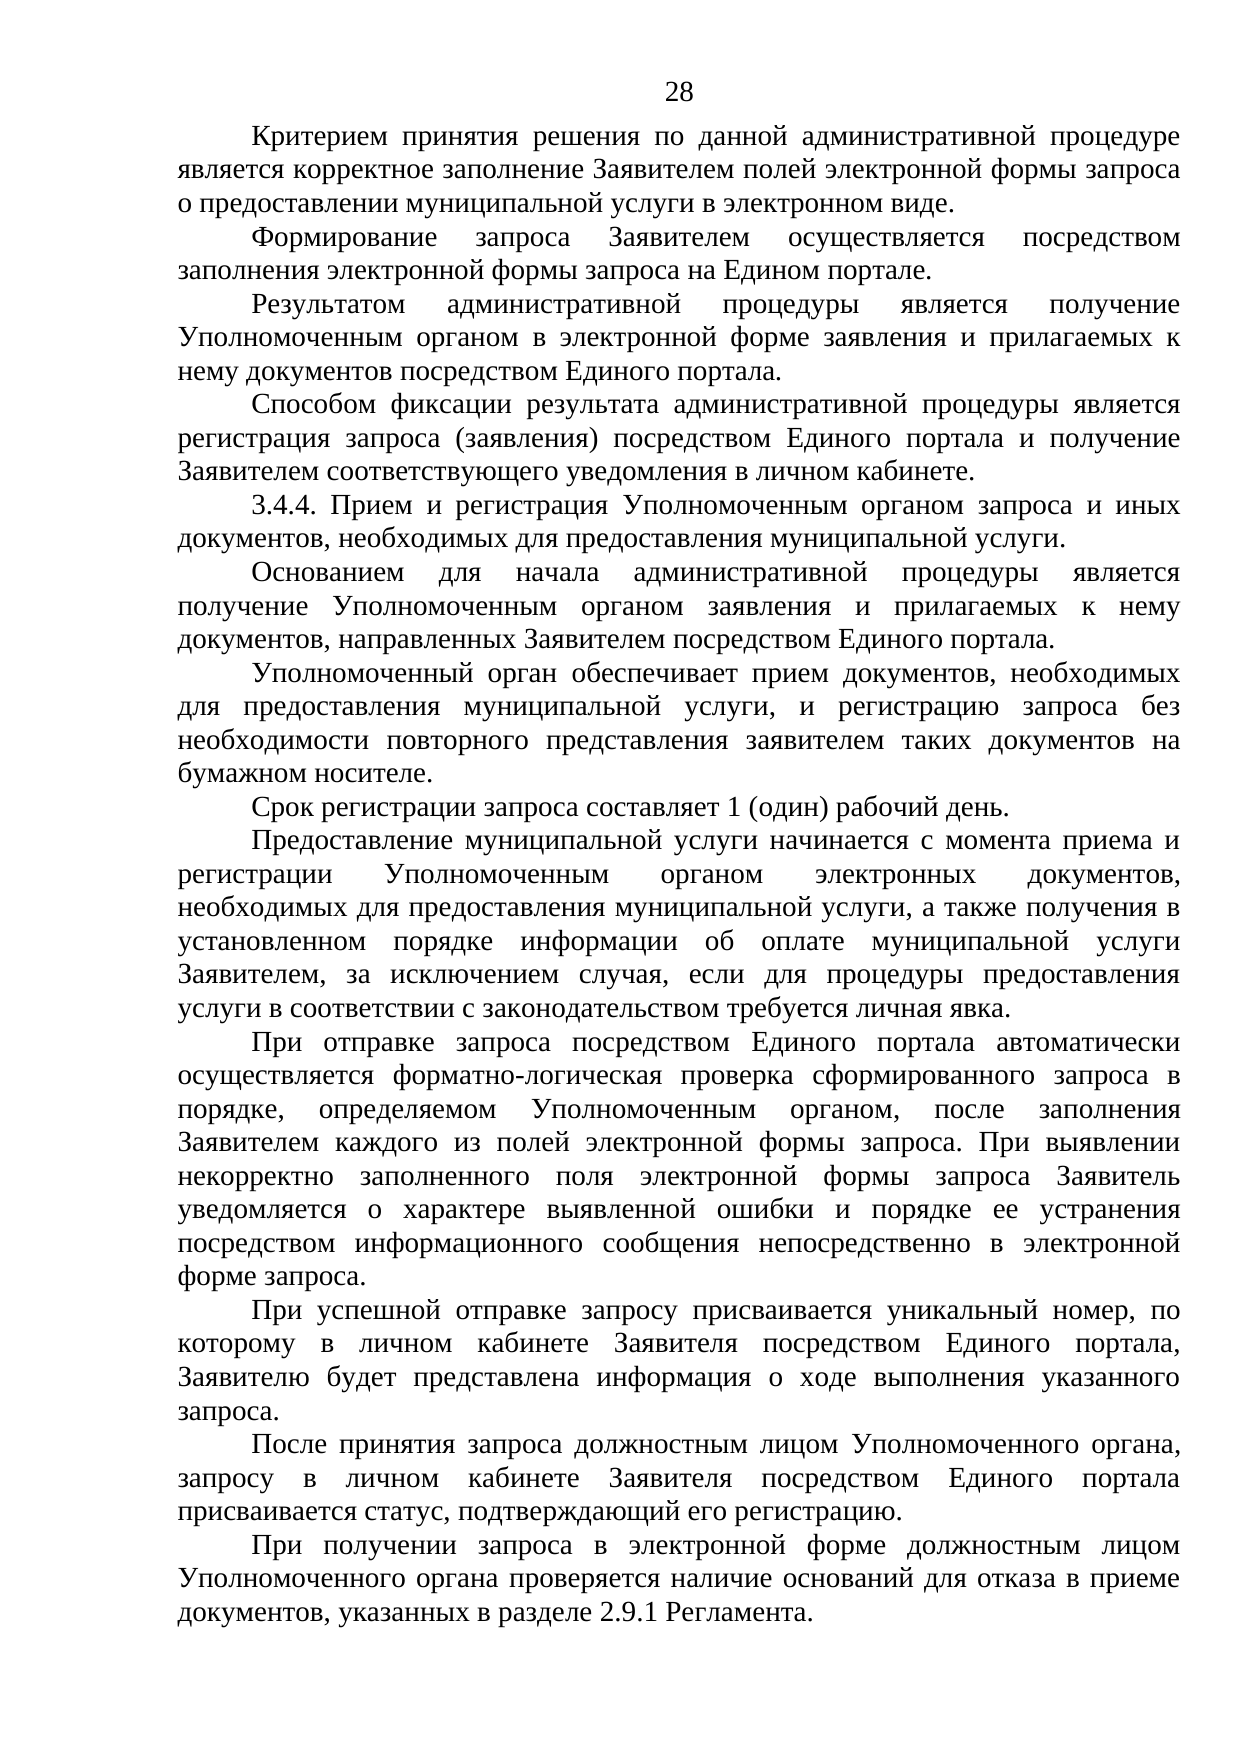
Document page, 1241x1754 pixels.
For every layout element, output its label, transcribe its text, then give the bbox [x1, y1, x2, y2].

text Срок регистрации запроса составляет 1 (один) рабочий день. [177, 789, 1181, 822]
text Предоставление муниципальной услуги начинается с момента приема и регистрации Уполномоченным органом электронных документов, необходимых для предоставления муниципальной услуги, а также получения в установленном порядке информации об оплате муниципальной услуги Заявителем, за исключением случая, если для процедуры предоставления услуги в соответствии с законодательством требуется личная явка. [177, 822, 1181, 1024]
text Критерием принятия решения по данной административной процедуре является корректное заполнение Заявителем полей электронной формы запроса о предоставлении муниципальной услуги в электронном виде. [177, 118, 1181, 219]
text 3.4.4. Прием и регистрация Уполномоченным органом запроса и иных документов, необходимых для предоставления муниципальной услуги. [177, 487, 1181, 554]
text При отправке запроса посредством Единого портала автоматически осуществляется форматно-логическая проверка сформированного запроса в порядке, определяемом Уполномоченным органом, после заполнения Заявителем каждого из полей электронной формы запроса. При выявлении некорректно заполненного поля электронной формы запроса Заявитель уведомляется о характере выявленной ошибки и порядке ее устранения посредством информационного сообщения непосредственно в электронной форме запроса. [177, 1024, 1181, 1292]
text Уполномоченный орган обеспечивает прием документов, необходимых для предоставления муниципальной услуги, и регистрацию запроса без необходимости повторного представления заявителем таких документов на бумажном носителе. [177, 655, 1181, 789]
text При успешной отправке запросу присваивается уникальный номер, по которому в личном кабинете Заявителя посредством Единого портала, Заявителю будет представлена информация о ходе выполнения указанного запроса. [177, 1292, 1181, 1426]
text Основанием для начала административной процедуры является получение Уполномоченным органом заявления и прилагаемых к нему документов, направленных Заявителем посредством Единого портала. [177, 554, 1181, 655]
text Результатом административной процедуры является получение Уполномоченным органом в электронной форме заявления и прилагаемых к нему документов посредством Единого портала. [177, 286, 1181, 386]
text Способом фиксации результата административной процедуры является регистрация запроса (заявления) посредством Единого портала и получение Заявителем соответствующего уведомления в личном кабинете. [177, 386, 1181, 487]
text После принятия запроса должностным лицом Уполномоченного органа, запросу в личном кабинете Заявителя посредством Единого портала присваивается статус, подтверждающий его регистрацию. [177, 1426, 1181, 1527]
text При получении запроса в электронной форме должностным лицом Уполномоченного органа проверяется наличие оснований для отказа в приеме документов, указанных в разделе 2.9.1 Регламента. [177, 1527, 1181, 1627]
text Формирование запроса Заявителем осуществляется посредством заполнения электронной формы запроса на Едином портале. [177, 219, 1181, 286]
